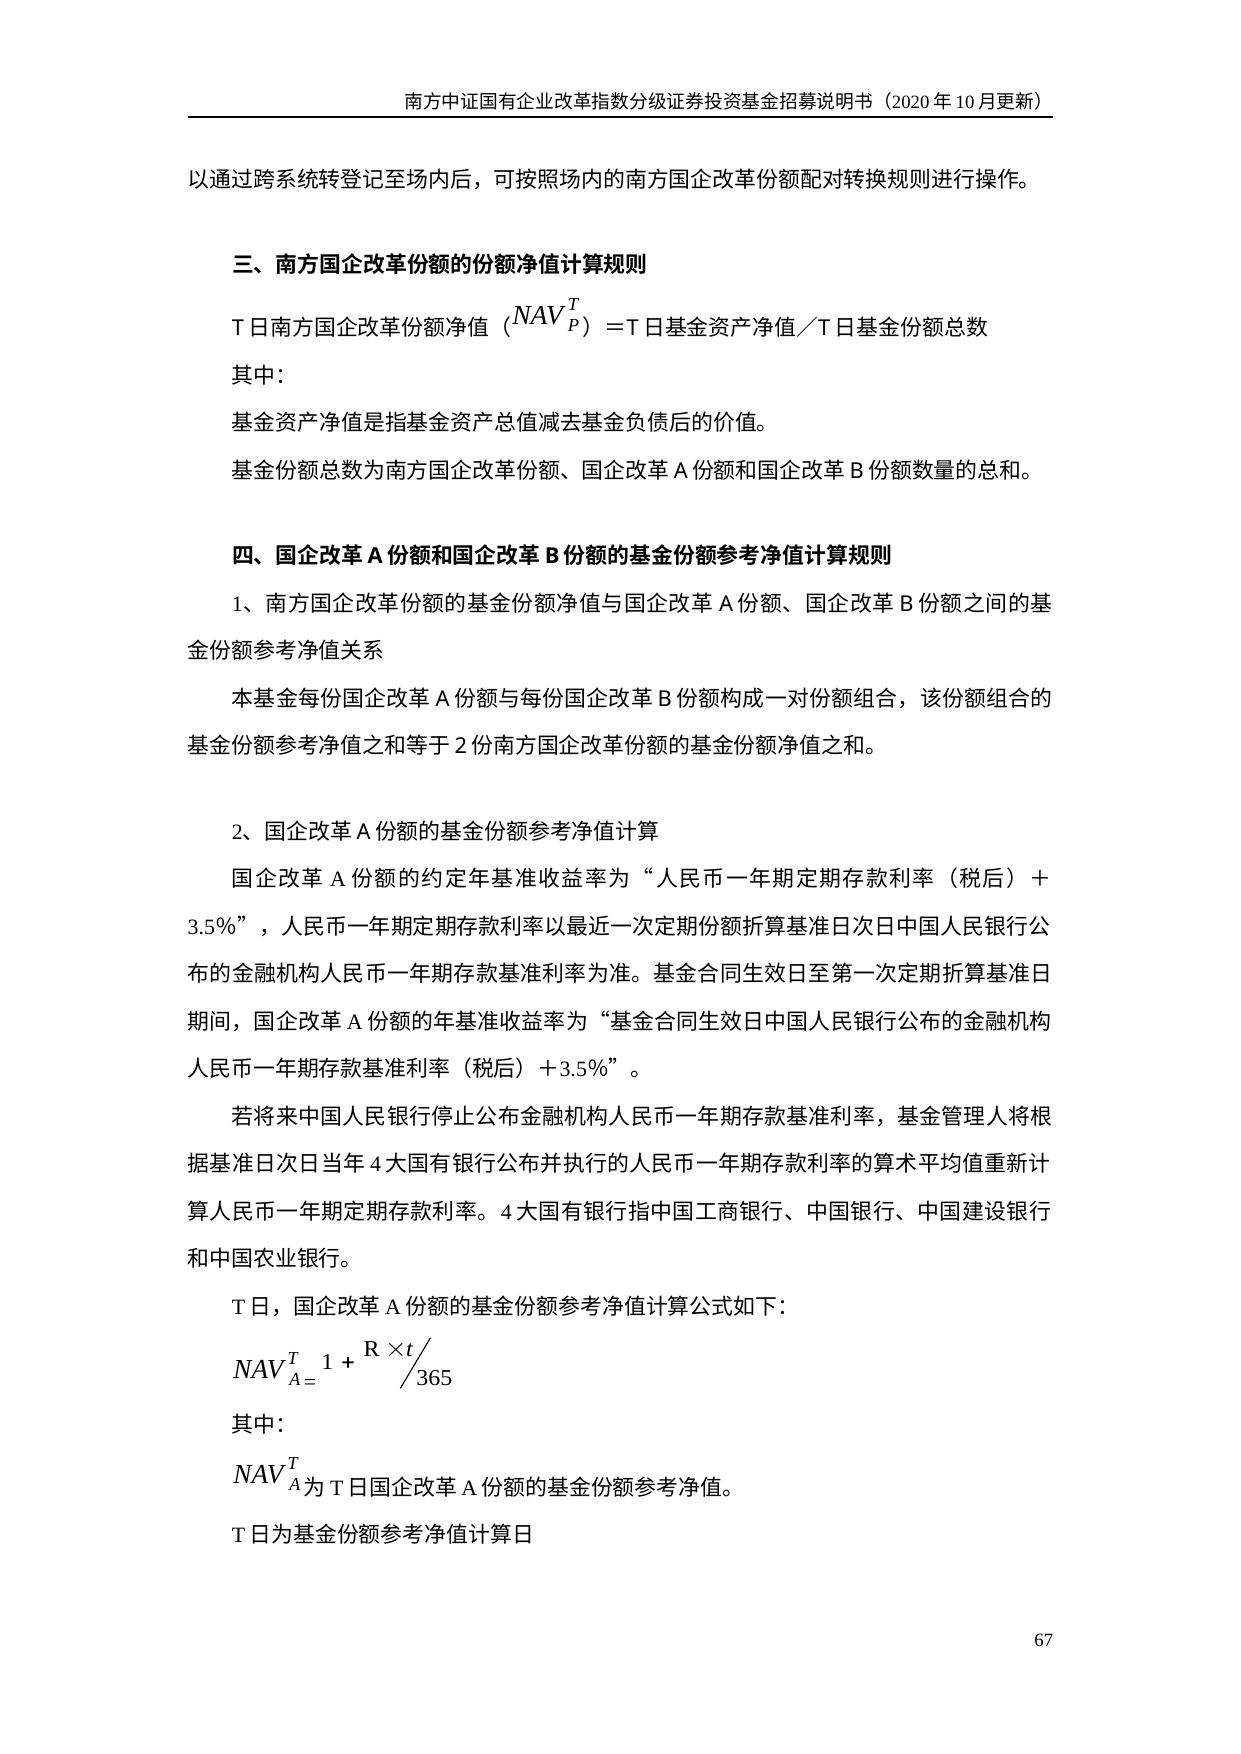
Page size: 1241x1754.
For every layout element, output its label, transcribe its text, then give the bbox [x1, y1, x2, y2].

text T日为基金份额参考净值计算日 [187, 1517, 1053, 1549]
text 国企改革A份额的约定年基准收益率为“人民币一年期定期存款利率（税后）＋3.5％”，人民币一年期定期存款利率以最近一次定期份额折算基准日次日中国人民银行公布的金融机构人民币一年期存款基准利率为准。基金合同生效日至第一次定期折算基准日期间，国企改革A份额的年基准收益率为“基金合同生效日中国人民银行公布的金融机构人民币一年期存款基准利率（税后）＋3.5％”。 [187, 861, 1053, 1083]
text = [187, 1336, 1053, 1394]
text T日，国企改革A份额的基金份额参考净值计算公式如下： [187, 1289, 1053, 1321]
text T日南方国企改革份额净值（）＝T日基金资产净值／T日基金份额总数 [187, 295, 1053, 342]
text 本基金每份国企改革A份额与每份国企改革B份额构成一对份额组合，该份额组合的基金份额参考净值之和等于2份南方国企改革份额的基金份额净值之和。 [187, 681, 1053, 760]
text 基金份额总数为南方国企改革份额、国企改革A份额和国企改革B份额数量的总和。 [187, 453, 1053, 484]
text 1、南方国企改革份额的基金份额净值与国企改革A份额、国企改革B份额之间的基金份额参考净值关系 [187, 586, 1053, 665]
text 为T日国企改革A份额的基金份额参考净值。 [187, 1454, 1053, 1501]
text 若将来中国人民银行停止公布金融机构人民币一年期存款基准利率，基金管理人将根据基准日次日当年4大国有银行公布并执行的人民币一年期存款利率的算术平均值重新计算人民币一年期定期存款利率。4大国有银行指中国工商银行、中国银行、中国建设银行和中国农业银行。 [187, 1099, 1053, 1273]
text 其中： [187, 1407, 1053, 1438]
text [187, 162, 1053, 194]
text 其中： [187, 358, 1053, 389]
text 三、南方国企改革份额的份额净值计算规则 [187, 247, 1053, 279]
text 四、国企改革A份额和国企改革B份额的基金份额参考净值计算规则 [187, 538, 1053, 570]
text 基金资产净值是指基金资产总值减去基金负债后的价值。 [187, 405, 1053, 437]
text 2、国企改革A份额的基金份额参考净值计算 [187, 814, 1053, 846]
